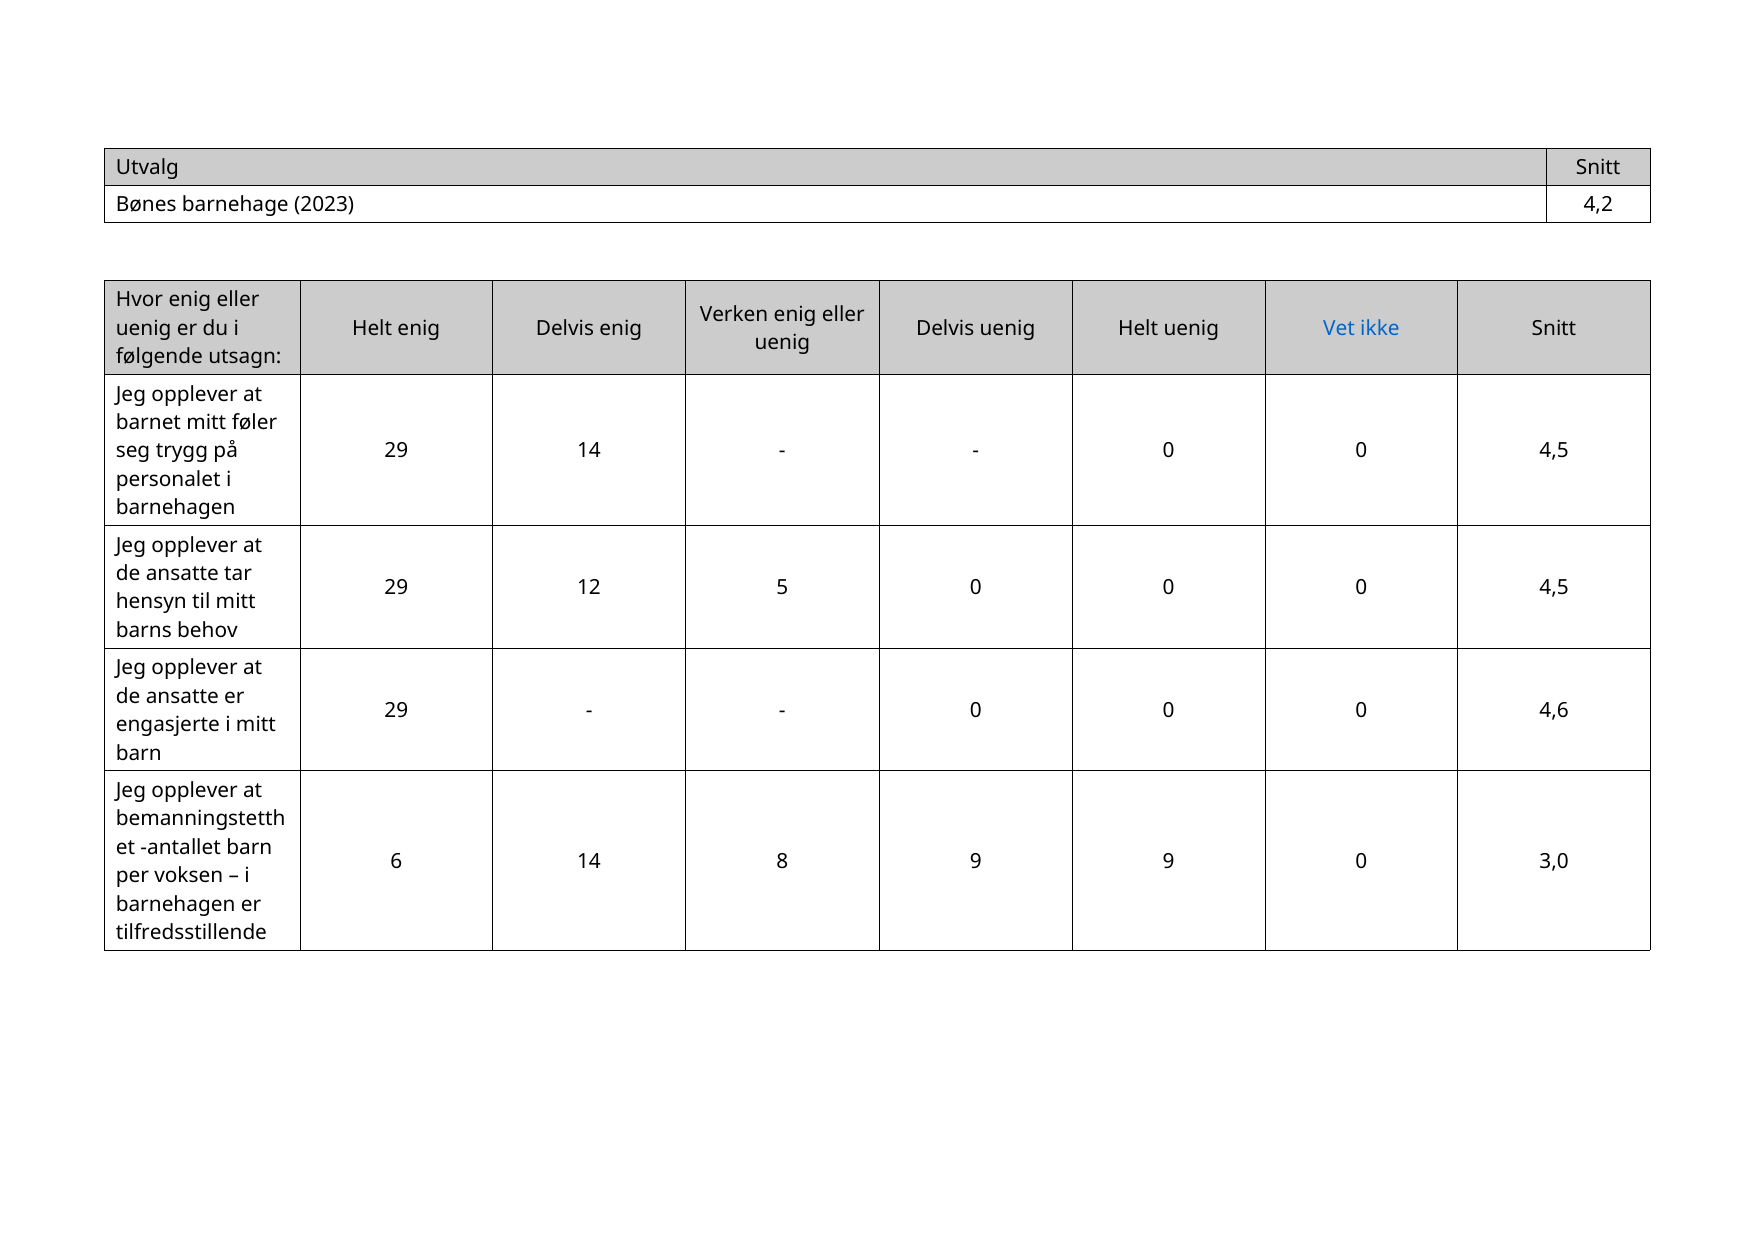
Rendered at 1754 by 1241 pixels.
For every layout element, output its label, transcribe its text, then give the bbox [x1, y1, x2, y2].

table_cell Jeg opplever at bemanningstetthet -antallet barn per voksen – i barnehagen er tilfredsstillende [105, 771, 300, 950]
table_cell 4,5 [1458, 375, 1650, 525]
table_cell Jeg opplever at de ansatte tar hensyn til mitt barns behov [105, 526, 300, 648]
table_cell Jeg opplever at de ansatte er engasjerte i mitt barn [105, 649, 300, 770]
table_cell 0 [1073, 526, 1265, 648]
table_cell 4,2 [1547, 186, 1650, 222]
table_cell 8 [686, 771, 879, 950]
table_cell 4,6 [1458, 649, 1650, 770]
table_cell 9 [1073, 771, 1265, 950]
table_cell 29 [301, 375, 492, 525]
table_cell 14 [493, 375, 685, 525]
table_cell 0 [1266, 375, 1457, 525]
table_header Helt uenig [1073, 281, 1265, 374]
table_cell 14 [493, 771, 685, 950]
table_header Helt enig [301, 281, 492, 374]
table_cell 0 [1073, 375, 1265, 525]
table_cell 9 [880, 771, 1072, 950]
table_header Snitt [1547, 149, 1650, 185]
table_cell - [686, 649, 879, 770]
table_cell 0 [880, 649, 1072, 770]
table_cell 0 [880, 526, 1072, 648]
table_header Utvalg [105, 149, 1546, 185]
table_header Snitt [1458, 281, 1650, 374]
table_cell Jeg opplever at barnet mitt føler seg trygg på personalet i barnehagen [105, 375, 300, 525]
table_cell 29 [301, 649, 492, 770]
table_cell 0 [1073, 649, 1265, 770]
table_cell 0 [1266, 771, 1457, 950]
table_cell 3,0 [1458, 771, 1650, 950]
table_cell 29 [301, 526, 492, 648]
table_header Verken enig eller uenig [686, 281, 879, 374]
table_cell - [880, 375, 1072, 525]
table_cell 12 [493, 526, 685, 648]
table_header Hvor enig eller uenig er du i følgende utsagn: [105, 281, 300, 374]
table_cell 5 [686, 526, 879, 648]
table_cell 0 [1266, 649, 1457, 770]
table_cell - [686, 375, 879, 525]
table_cell 0 [1266, 526, 1457, 648]
table_header Vet ikke [1266, 281, 1457, 374]
table_cell 6 [301, 771, 492, 950]
table_cell 4,5 [1458, 526, 1650, 648]
table_cell Bønes barnehage (2023) [105, 186, 1546, 222]
table_header Delvis enig [493, 281, 685, 374]
table_header Delvis uenig [880, 281, 1072, 374]
table_cell - [493, 649, 685, 770]
